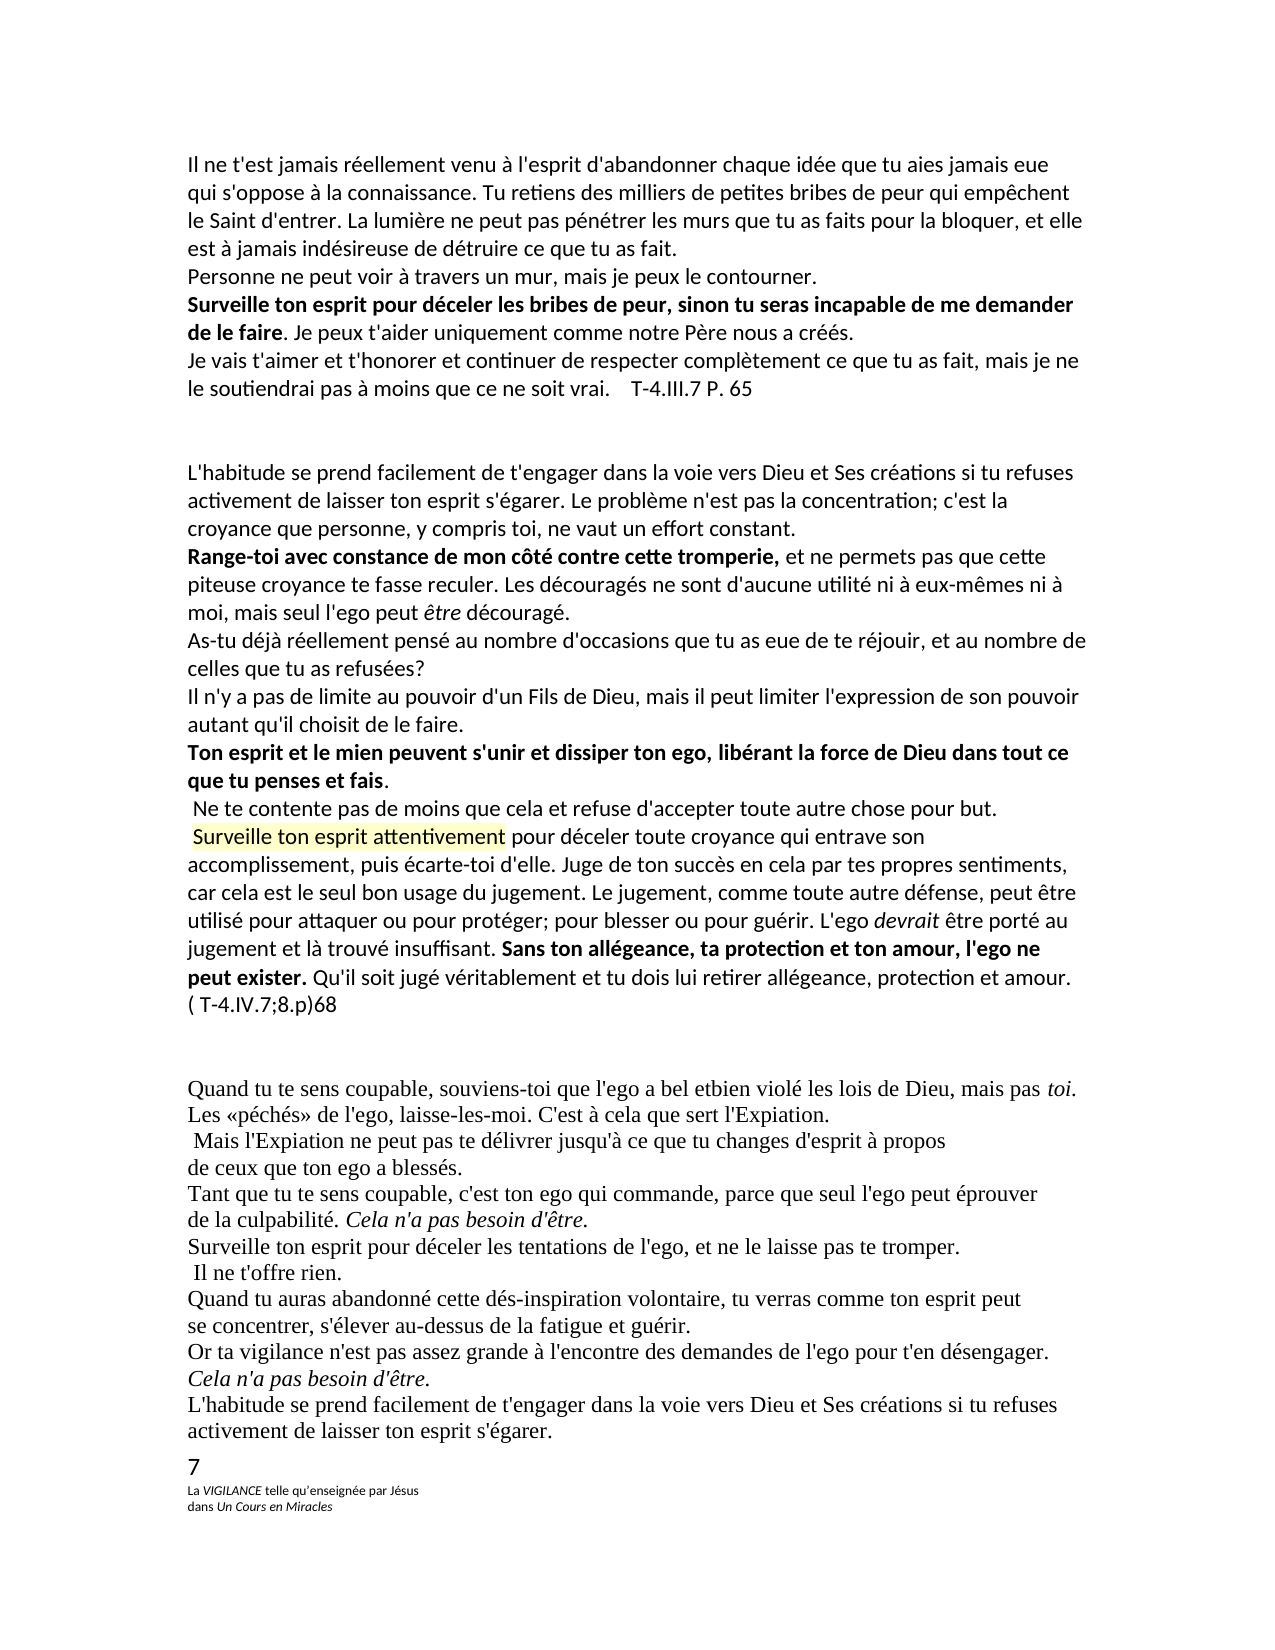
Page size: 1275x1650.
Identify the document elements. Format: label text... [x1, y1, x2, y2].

text Quand tu te sens coupable, souviens-toi que l'ego a bel etbien violé les lois de Dieu, mais pas toi. Les «péchés» de l'ego, laisse-les-moi. C'est à cela que sert l'Expiation. [187, 1075, 1087, 1127]
text Je vais t'aimer et t'honorer et continuer de respecter complètement ce que tu as fait, mais je ne le soutiendrai pas à moins que ce ne soit vrai. T-4.III.7 P. 65 [187, 346, 1087, 402]
text Mais l'Expiation ne peut pas te délivrer jusqu'à ce que tu changes d'esprit à propos [187, 1127, 1087, 1154]
text Il n'y a pas de limite au pouvoir d'un Fils de Dieu, mais il peut limiter l'expression de son pouvoir autant qu'il choisit de le faire. [187, 682, 1087, 738]
text Quand tu auras abandonné cette dés-inspiration volontaire, tu verras comme ton esprit peut [187, 1286, 1087, 1312]
text Ne te contente pas de moins que cela et refuse d'accepter toute autre chose pour but. [187, 794, 1087, 822]
text Surveille ton esprit pour déceler les tentations de l'ego, et ne le laisse pas te tromper. [187, 1233, 1087, 1259]
text de la culpabilité. Cela n'a pas besoin d'être. [187, 1206, 1087, 1233]
text Ton esprit et le mien peuvent s'unir et dissiper ton ego, libérant la force de Dieu dans tout ce que tu penses et fais. [187, 738, 1087, 794]
text L'habitude se prend facilement de t'engager dans la voie vers Dieu et Ses créations si tu refuses activement de laisser ton esprit s'égarer. Le problème n'est pas la concentration; c'est la croyance que personne, y compris toi, ne vaut un effort constant. [187, 458, 1087, 542]
text Range-toi avec constance de mon côté contre cette tromperie, et ne permets pas que cette piteuse croyance te fasse reculer. Les découragés ne sont d'aucune utilité ni à eux-mêmes ni à moi, mais seul l'ego peut être découragé. [187, 542, 1087, 626]
text As-tu déjà réellement pensé au nombre d'occasions que tu as eue de te réjouir, et au nombre de celles que tu as refusées? [187, 626, 1087, 682]
text Surveille ton esprit attentivement pour déceler toute croyance qui entrave son accomplissement, puis écarte-toi d'elle. Juge de ton succès en cela par tes propres sentiments, car cela est le seul bon usage du jugement. Le jugement, comme toute autre défense, peut être utilisé pour attaquer ou pour protéger; pour blesser ou pour guérir. L'ego devrait être porté au jugement et là trouvé insuffisant. Sans ton allégeance, ta protection et ton amour, l'ego ne peut exister. Qu'il soit jugé véritablement et tu dois lui retirer allégeance, protection et amour. ( T-4.IV.7;8.p)68 [187, 822, 1087, 1019]
text L'habitude se prend facilement de t'engager dans la voie vers Dieu et Ses créations si tu refuses activement de laisser ton esprit s'égarer. [187, 1391, 1087, 1444]
text Surveille ton esprit pour déceler les bribes de peur, sinon tu seras incapable de me demander de le faire. Je peux t'aider uniquement comme notre Père nous a créés. [187, 290, 1087, 346]
text Il ne t'est jamais réellement venu à l'esprit d'abandonner chaque idée que tu aies jamais eue qui s'oppose à la connaissance. Tu retiens des milliers de petites bribes de peur qui empêchent le Saint d'entrer. La lumière ne peut pas pénétrer les murs que tu as faits pour la bloquer, et elle est à jamais indésireuse de détruire ce que tu as fait. [187, 150, 1087, 262]
text Il ne t'offre rien. [187, 1259, 1087, 1286]
text Personne ne peut voir à travers un mur, mais je peux le contourner. [187, 262, 1087, 290]
text de ceux que ton ego a blessés. [187, 1154, 1087, 1180]
text Or ta vigilance n'est pas assez grande à l'encontre des demandes de l'ego pour t'en désengager. Cela n'a pas besoin d'être. [187, 1338, 1087, 1391]
text se concentrer, s'élever au-dessus de la fatigue et guérir. [187, 1312, 1087, 1338]
text Tant que tu te sens coupable, c'est ton ego qui commande, parce que seul l'ego peut éprouver [187, 1180, 1087, 1206]
